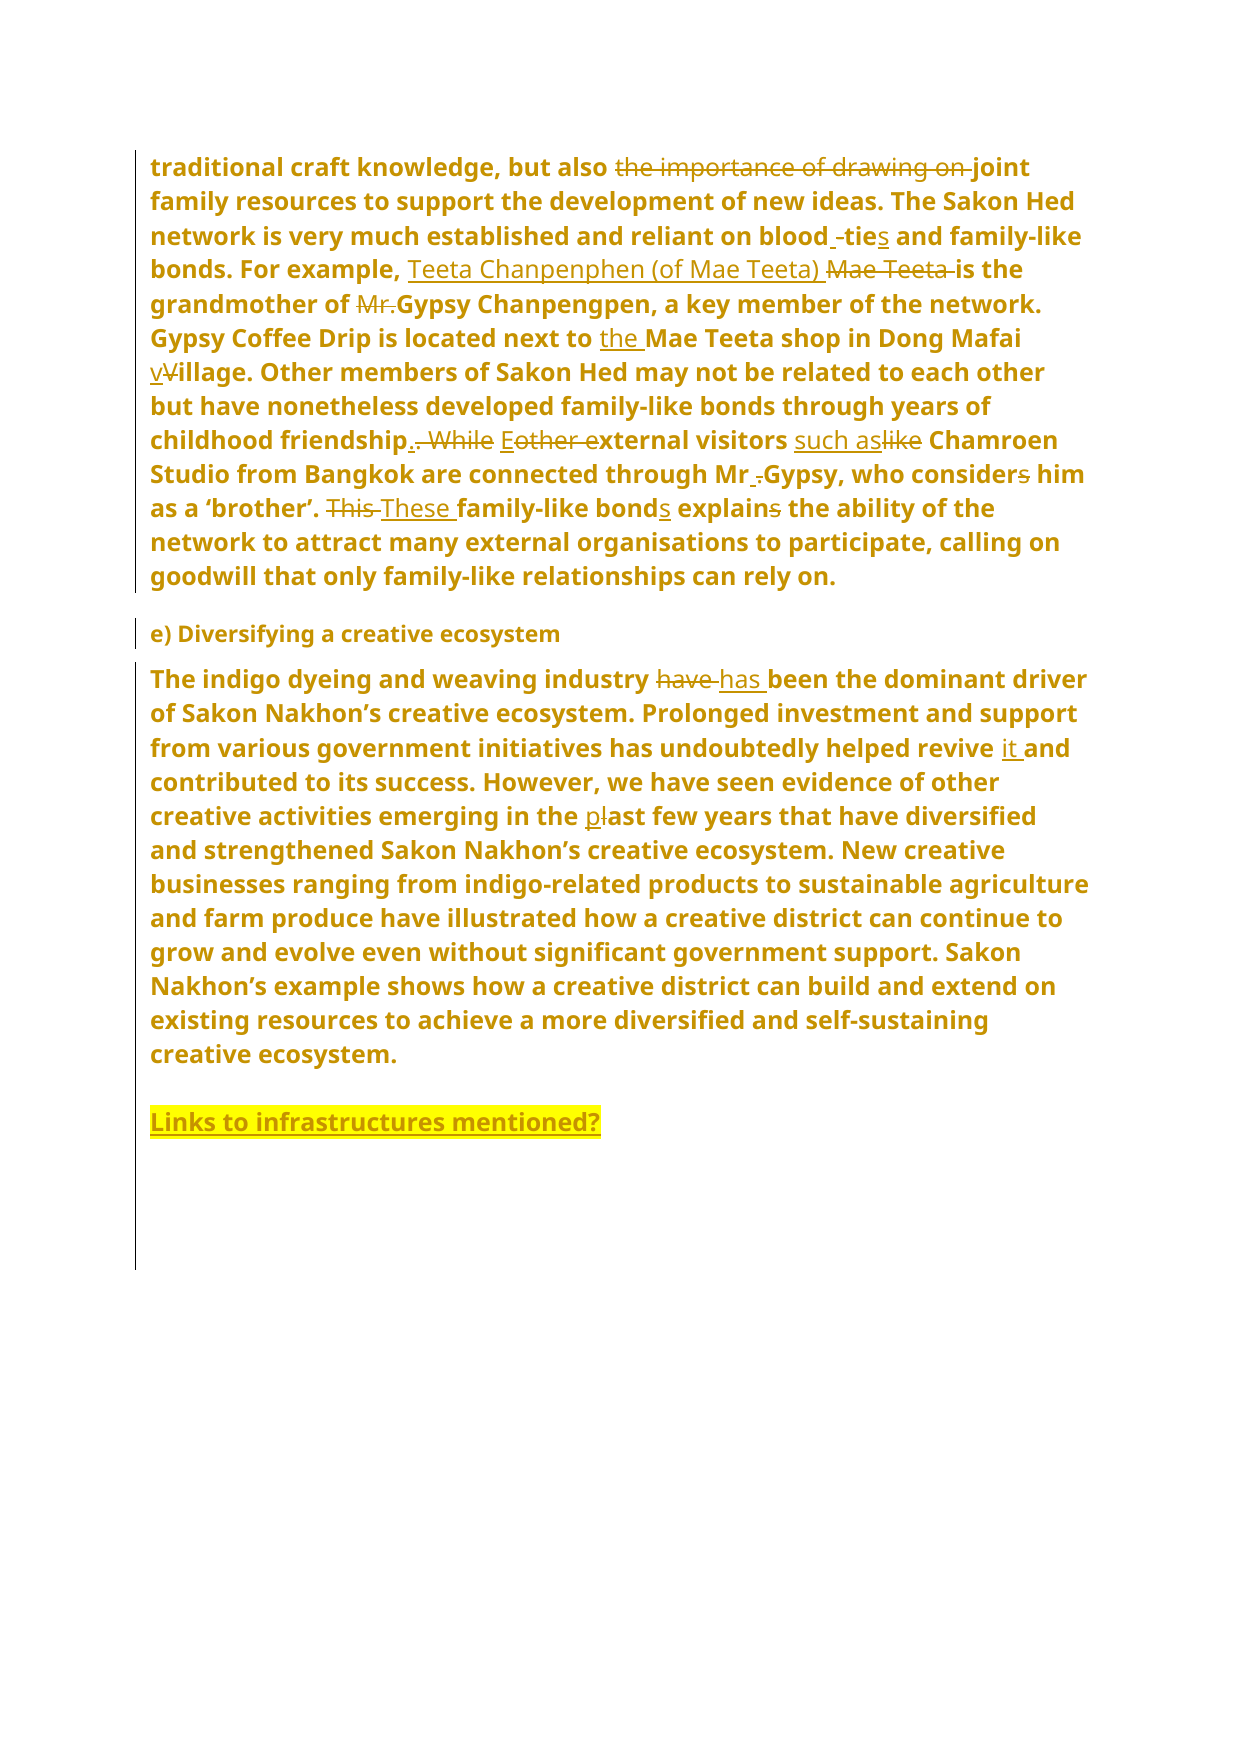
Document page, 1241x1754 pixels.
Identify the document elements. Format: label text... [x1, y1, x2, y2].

subtitle e) Diversifying a creative ecosystem [150, 618, 1090, 649]
text The indigo dyeing and weaving industry been the dominant driver of Sakon Nakhon’s creative ecosystem. Prolonged investment and support from various government initiatives has undoubtedly helped revive and contributed to its success. However, we have seen evidence of other creative activities emerging in the ast few years that have diversified and strengthened Sakon Nakhon’s creative ecosystem. New creative businesses ranging from indigo-related products to sustainable agriculture and farm produce have illustrated how a creative district can continue to grow and evolve even without significant government support. Sakon Nakhon’s example shows how a creative district can build and extend on existing resources to achieve a more diversified and self-sustaining creative ecosystem. [150, 662, 1090, 1071]
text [150, 150, 1090, 593]
